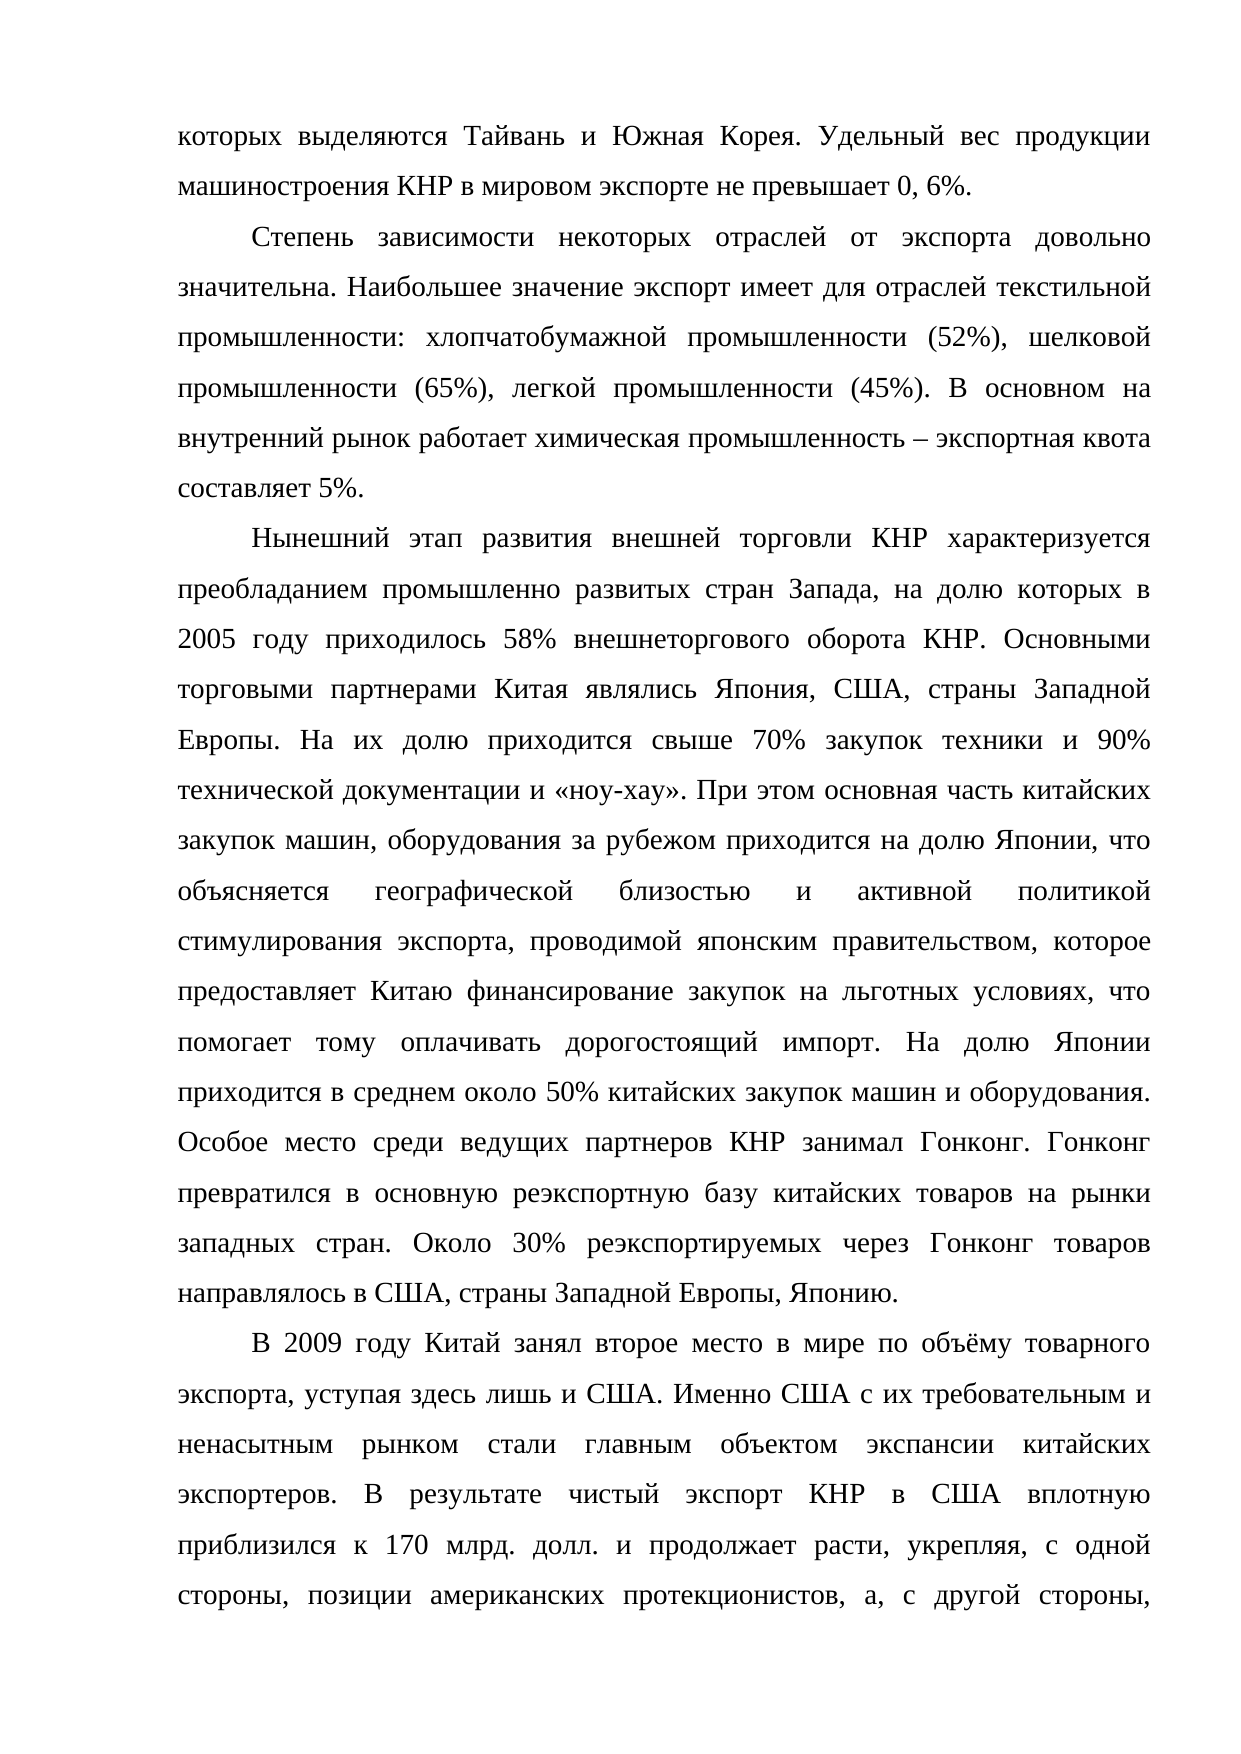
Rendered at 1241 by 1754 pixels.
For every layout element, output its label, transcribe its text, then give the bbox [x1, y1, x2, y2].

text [177, 118, 1152, 202]
text Нынешний этап развития внешней торговли КНР характеризуется преобладанием промышленно развитых стран Запада, на долю которых в 2005 году приходилось 58% внешнеторгового оборота КНР. Основными торговыми партнерами Китая являлись Япония, США, страны Западной Европы. На их долю приходится свыше 70% закупок техники и 90% технической документации и «ноу-хау». При этом основная часть китайских закупок машин, оборудования за рубежом приходится на долю Японии, что объясняется географической близостью и активной политикой стимулирования экспорта, проводимой японским правительством, которое предоставляет Китаю финансирование закупок на льготных условиях, что помогает тому оплачивать дорогостоящий импорт. На долю Японии приходится в среднем около 50% китайских закупок машин и оборудования. Особое место среди ведущих партнеров КНР занимал Гонконг. Гонконг превратился в основную реэкспортную базу китайских товаров на рынки западных стран. Около 30% реэкспортируемых через Гонконг товаров направлялось в США, страны Западной Европы, Японию. [177, 521, 1152, 1309]
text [177, 1326, 1152, 1611]
text Степень зависимости некоторых отраслей от экспорта довольно значительна. Наибольшее значение экспорт имеет для отраслей текстильной промышленности: хлопчатобумажной промышленности (52%), шелковой промышленности (65%), легкой промышленности (45%). В основном на внутренний рынок работает химическая промышленность – экспортная квота составляет 5%. [177, 219, 1152, 504]
